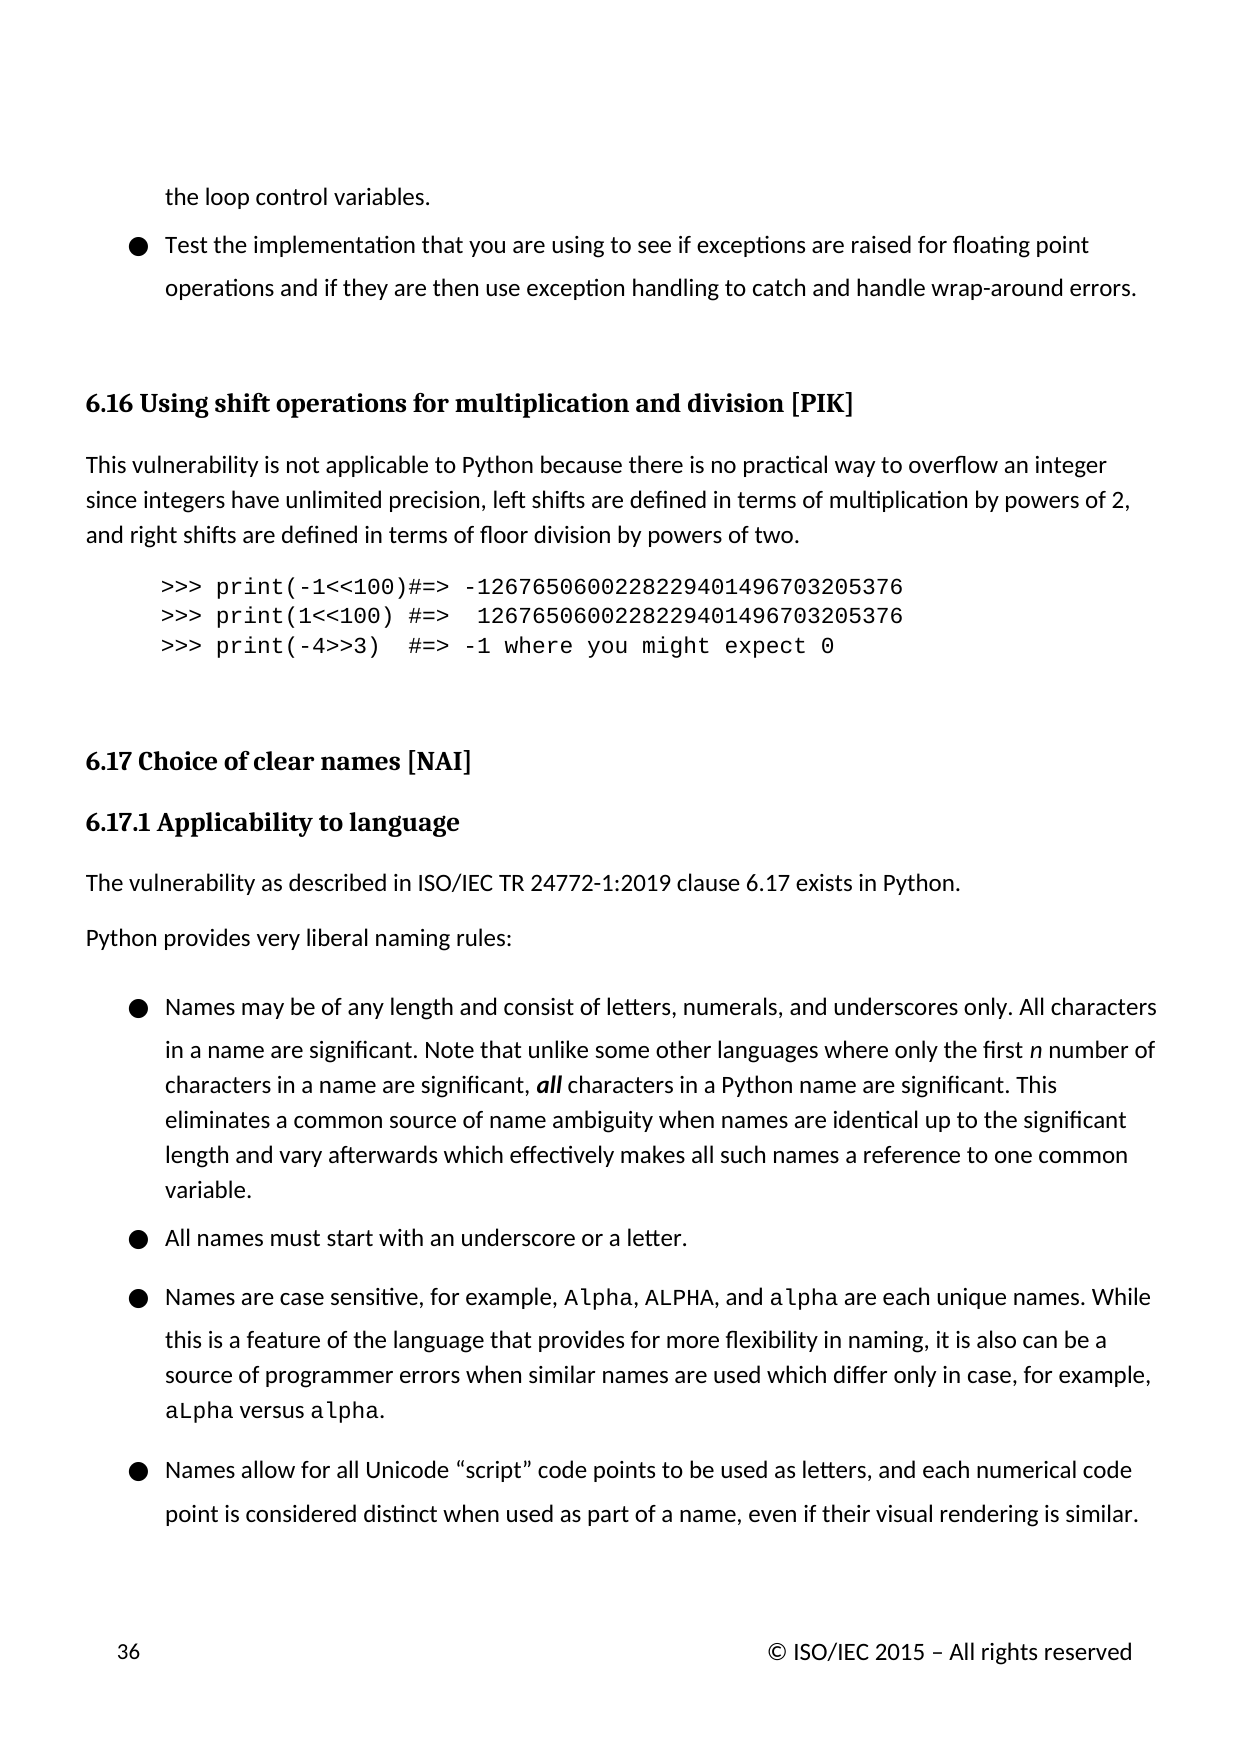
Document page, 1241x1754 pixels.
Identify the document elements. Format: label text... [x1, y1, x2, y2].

text >>> print(1<<100) #=> 1267650600228229401496703205376 [86, 605, 1164, 631]
list Names may be of any length and consist of letters, numerals, and underscores only. All characters in a name are significant. Note that unlike some other languages where only the first n number of characters in a name are significant, all characters in a Python name are significant. This eliminates a common source of name ambiguity when names are identical up to the significant length and vary afterwards which effectively makes all such names a reference to one common variable. [127, 978, 1164, 1205]
text >>> print(-1<<100)#=> -1267650600228229401496703205376 [86, 575, 1164, 601]
list All names must start with an underscore or a letter. [127, 1209, 1164, 1260]
subtitle 6.17 Choice of clear names [NAI] [86, 746, 1164, 777]
list Names are case sensitive, for example, Alpha, ALPHA, and alpha are each unique names. While this is a feature of the language that provides for more flexibility in naming, it is also can be a source of programmer errors when similar names are used which differ only in case, for example, aLpha versus alpha. [127, 1268, 1164, 1425]
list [127, 1442, 1164, 1528]
text The vulnerability as described in ISO/IEC TR 24772-1:2019 clause 6.17 exists in Python. [86, 867, 1164, 897]
subtitle 6.16 Using shift operations for multiplication and division [PIK] [86, 388, 1164, 419]
list Test the implementation that you are using to see if exceptions are raised for floating point operations and if they are then use exception handling to catch and handle wrap-around errors. [127, 216, 1164, 302]
text Python provides very liberal naming rules: [86, 923, 1164, 953]
subtitle 6.17.1 Applicability to language [86, 807, 1164, 838]
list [127, 181, 1164, 212]
text >>> print(-4>>3) #=> -1 where you might expect 0 [86, 634, 1164, 661]
text This vulnerability is not applicable to Python because there is no practical way to overflow an integer since integers have unlimited precision, left shifts are defined in terms of multiplication by powers of 2, and right shifts are defined in terms of floor division by powers of two. [86, 449, 1164, 550]
